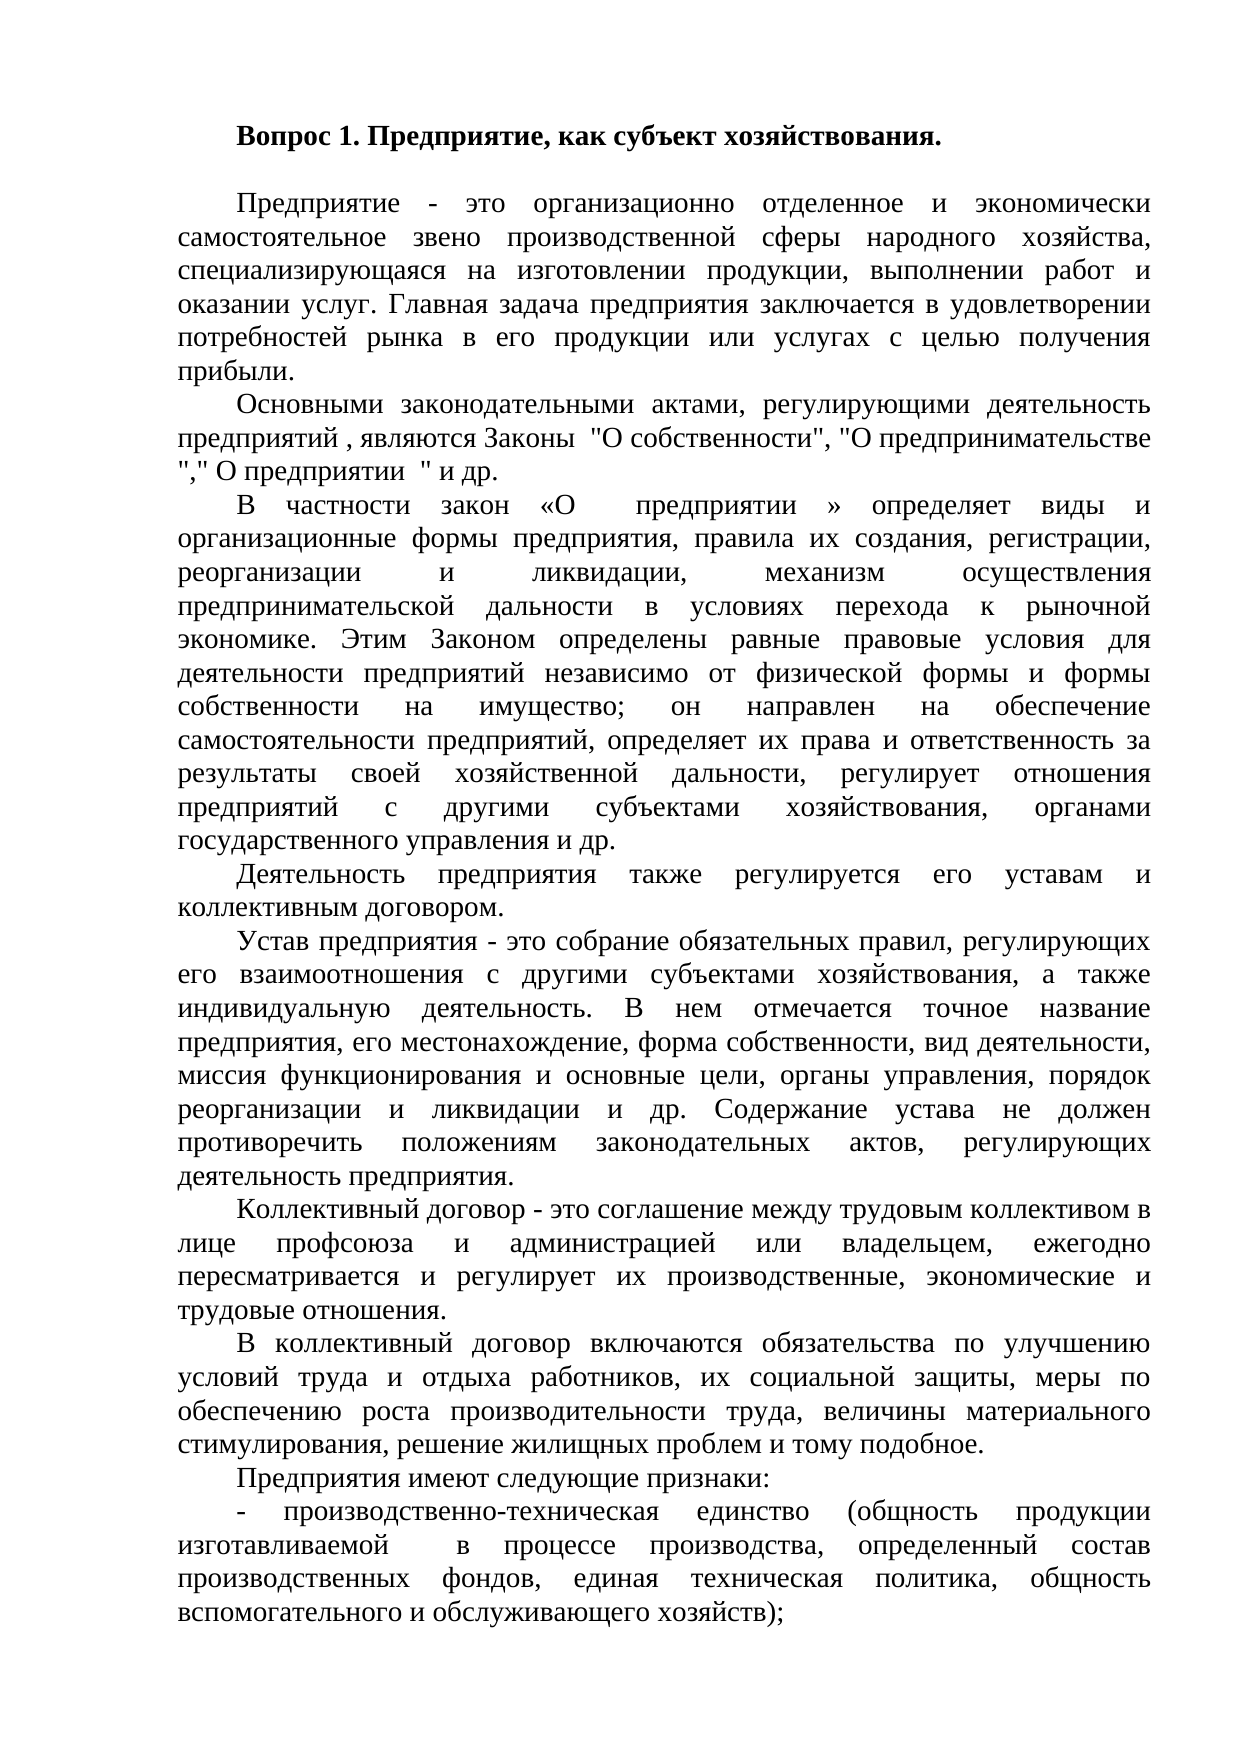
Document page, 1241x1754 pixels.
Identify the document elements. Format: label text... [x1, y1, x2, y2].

text Основными законодательными актами, регулирующими деятельность предприятий , являются Законы "О собственности", "О предпринимательстве "," О предприятии " и др. [177, 386, 1152, 487]
text Предприятие - это организационно отделенное и экономически самостоятельное звено производственной сферы народного хозяйства, специализирующаяся на изготовлении продукции, выполнении работ и оказании услуг. Главная задача предприятия заключается в удовлетворении потребностей рынка в его продукции или услугах с целью получения прибыли. [177, 185, 1152, 386]
text Вопрос 1. Предприятие, как субъект хозяйствования. [177, 118, 1224, 152]
text - производственно-техническая единство (общность продукции изготавливаемой в процессе производства, определенный состав производственных фондов, единая техническая политика, общность вспомогательного и обслуживающего хозяйств); [177, 1493, 1152, 1627]
text Коллективный договор - это соглашение между трудовым коллективом в лице профсоюза и администрацией или владельцем, ежегодно пересматривается и регулирует их производственные, экономические и трудовые отношения. [177, 1191, 1152, 1326]
text В частности закон «О предприятии » определяет виды и организационные формы предприятия, правила их создания, регистрации, реорганизации и ликвидации, механизм осуществления предпринимательской дальности в условиях перехода к рыночной экономике. Этим Законом определены равные правовые условия для деятельности предприятий независимо от физической формы и формы собственности на имущество; он направлен на обеспечение самостоятельности предприятий, определяет их права и ответственность за результаты своей хозяйственной дальности, регулирует отношения предприятий с другими субъектами хозяйствования, органами государственного управления и др. [177, 487, 1152, 856]
text Деятельность предприятия также регулируется его уставам и коллективным договором. [177, 856, 1152, 923]
text В коллективный договор включаются обязательства по улучшению условий труда и отдыха работников, их социальной защиты, меры по обеспечению роста производительности труда, величины материального стимулирования, решение жилищных проблем и тому подобное. [177, 1326, 1152, 1460]
text Устав предприятия - это собрание обязательных правил, регулирующих его взаимоотношения с другими субъектами хозяйствования, а также индивидуальную деятельность. В нем отмечается точное название предприятия, его местонахождение, форма собственности, вид деятельности, миссия функционирования и основные цели, органы управления, порядок реорганизации и ликвидации и др. Содержание устава не должен противоречить положениям законодательных актов, регулирующих деятельность предприятия. [177, 923, 1152, 1191]
text Предприятия имеют следующие признаки: [177, 1460, 1152, 1493]
